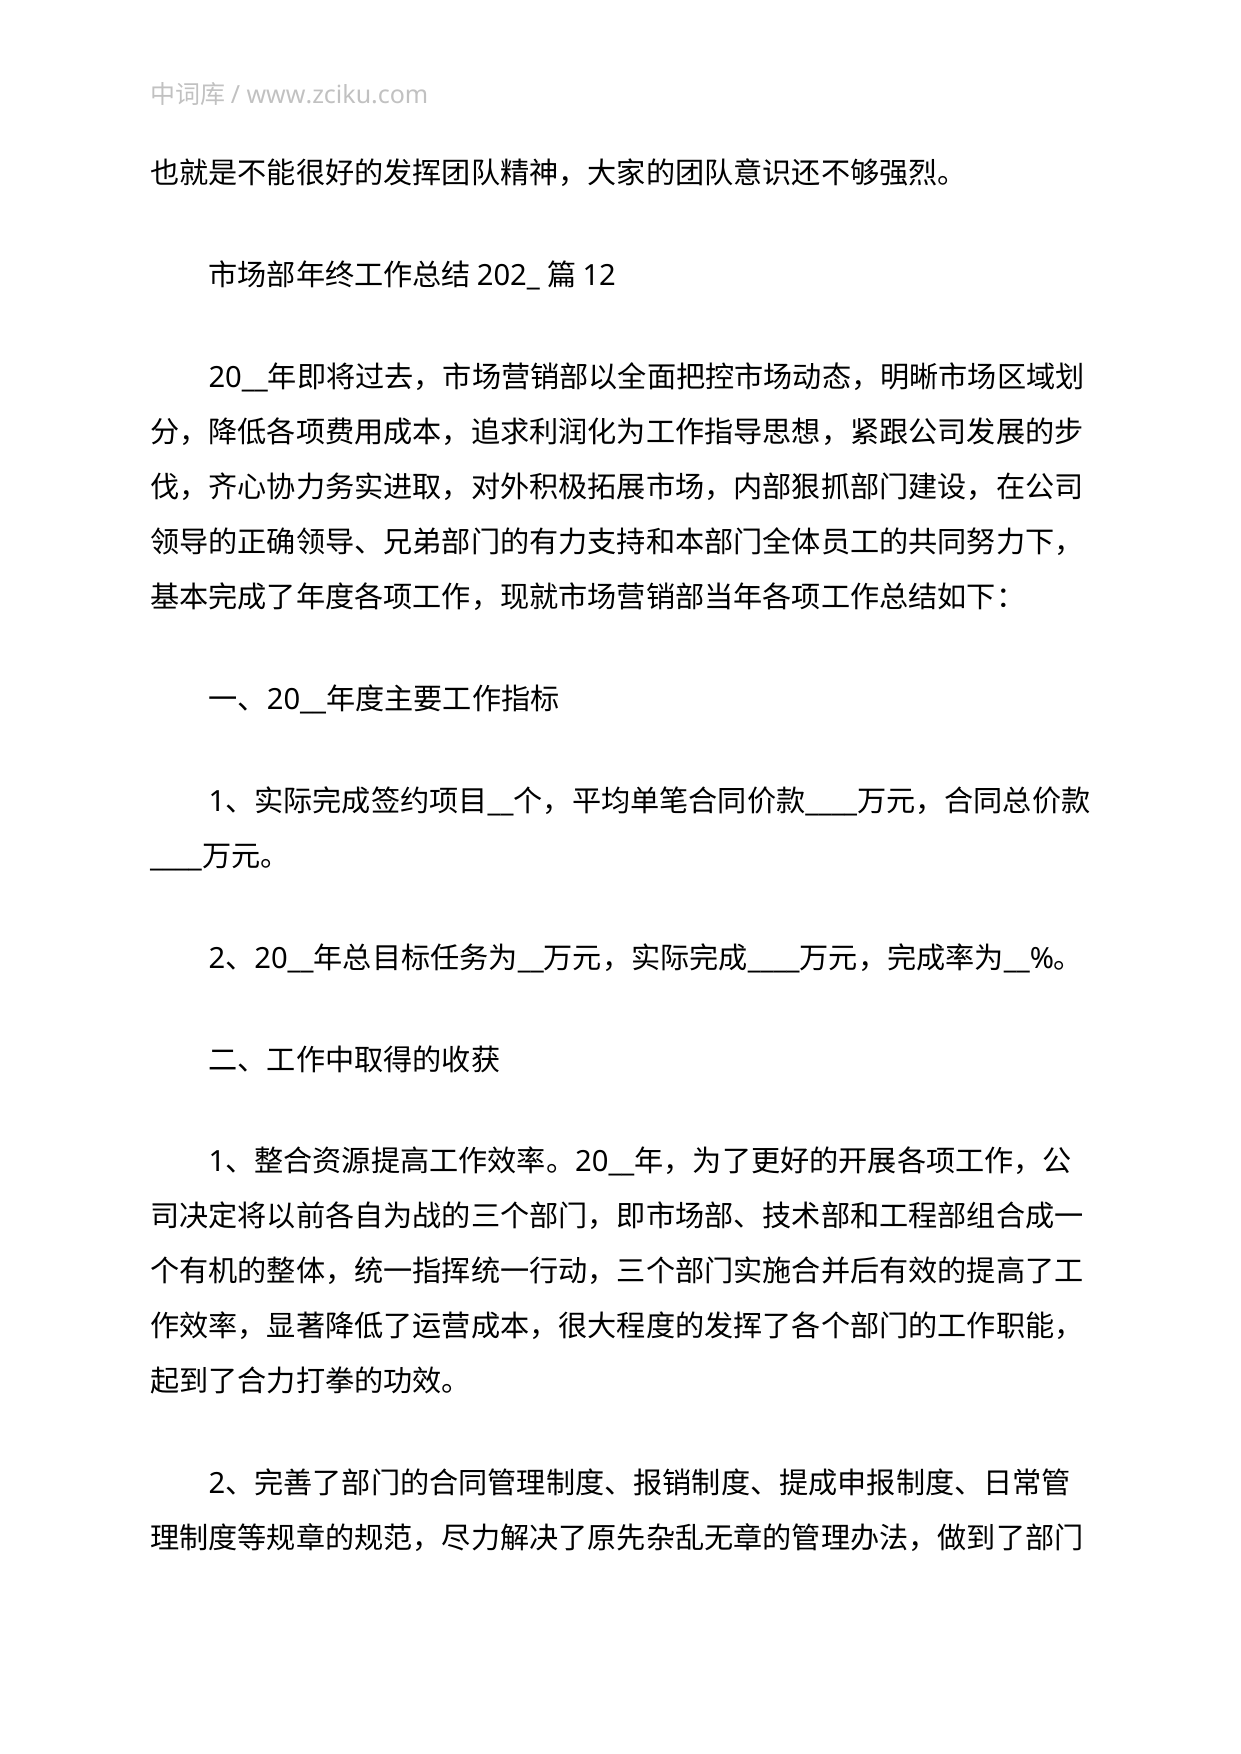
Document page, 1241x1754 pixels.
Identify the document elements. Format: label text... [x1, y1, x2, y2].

text 1、实际完成签约项目__个，平均单笔合同价款____万元，合同总价款____万元。 [150, 777, 1090, 874]
text 二、工作中取得的收获 [150, 1036, 1090, 1078]
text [150, 150, 1090, 192]
text 一、20__年度主要工作指标 [150, 675, 1090, 718]
text 1、整合资源提高工作效率。20__年，为了更好的开展各项工作，公司决定将以前各自为战的三个部门，即市场部、技术部和工程部组合成一个有机的整体，统一指挥统一行动，三个部门实施合并后有效的提高了工作效率，显著降低了运营成本，很大程度的发挥了各个部门的工作职能，起到了合力打拳的功效。 [150, 1138, 1090, 1400]
text 2、20__年总目标任务为__万元，实际完成____万元，完成率为__%。 [150, 934, 1090, 977]
text 20__年即将过去，市场营销部以全面把控市场动态，明晰市场区域划分，降低各项费用成本，追求利润化为工作指导思想，紧跟公司发展的步伐，齐心协力务实进取，对外积极拓展市场，内部狠抓部门建设，在公司领导的正确领导、兄弟部门的有力支持和本部门全体员工的共同努力下，基本完成了年度各项工作，现就市场营销部当年各项工作总结如下： [150, 354, 1090, 616]
text 市场部年终工作总结202_ 篇12 [150, 252, 1090, 294]
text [150, 1459, 1090, 1557]
